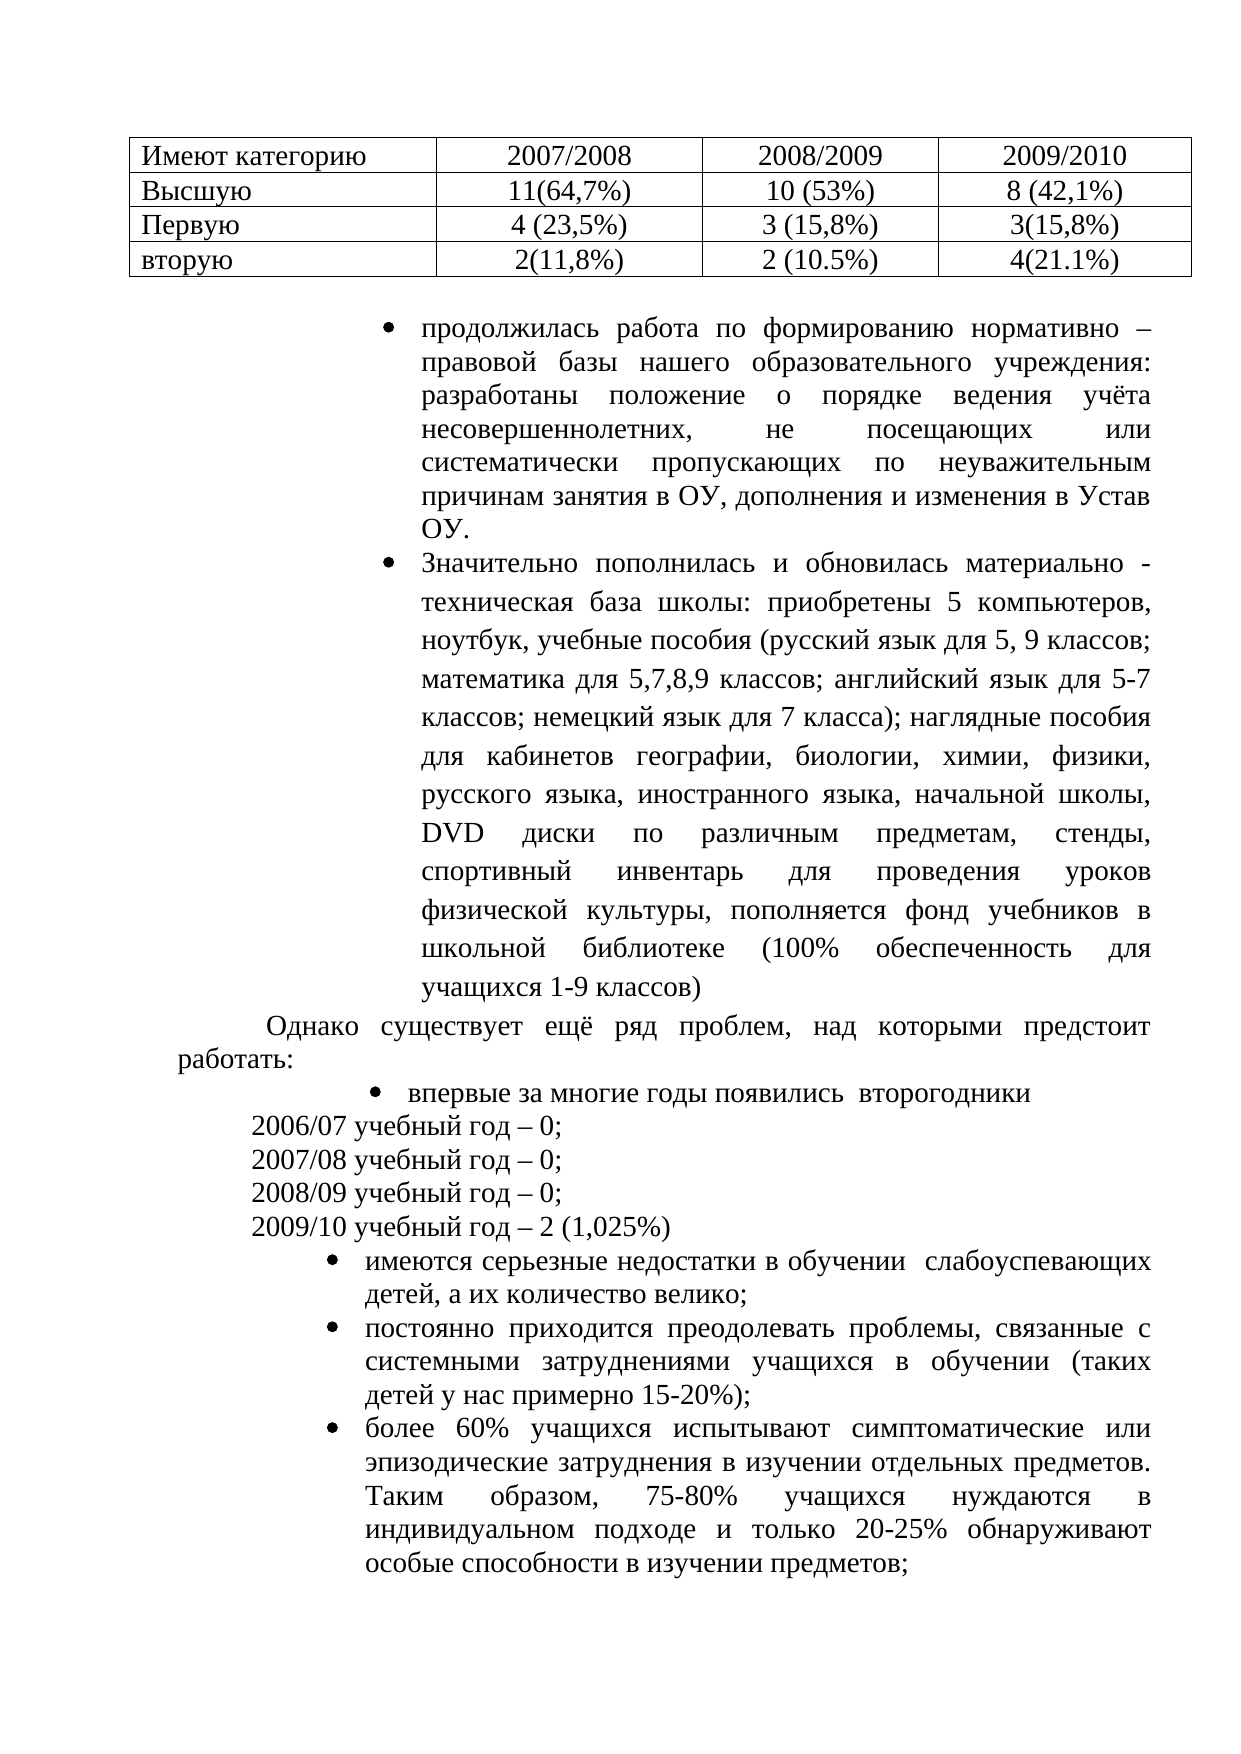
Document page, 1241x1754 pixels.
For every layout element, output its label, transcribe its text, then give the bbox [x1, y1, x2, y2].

text 2006/07 учебный год – 0; [251, 1108, 1152, 1142]
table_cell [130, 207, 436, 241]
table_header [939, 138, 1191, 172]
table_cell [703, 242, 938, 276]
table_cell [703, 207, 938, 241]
list продолжилась работа по формированию нормативно – правовой базы нашего образовательного учреждения: разработаны положение о порядке ведения учёта несовершеннолетних, не посещающих или систематически пропускающих по неуважительным причинам занятия в ОУ, дополнения и изменения в Устав ОУ. [383, 310, 1152, 545]
list постоянно приходится преодолевать проблемы, связанные с системными затруднениями учащихся в обучении (таких детей у нас примерно 15-20%); [327, 1310, 1152, 1411]
list Значительно пополнилась и обновилась материально - техническая база школы: приобретены 5 компьютеров, ноутбук, учебные пособия (русский язык для 5, 9 классов; математика для 5,7,8,9 классов; английский язык для 5-7 классов; немецкий язык для 7 класса); наглядные пособия для кабинетов географии, биологии, химии, физики, русского языка, иностранного языка, начальной школы, DVD диски по различным предметам, стенды, спортивный инвентарь для проведения уроков физической культуры, пополняется фонд учебников в школьной библиотеке (100% обеспеченность для учащихся 1-9 классов) [383, 545, 1152, 1003]
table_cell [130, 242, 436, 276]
list Однако существует ещё ряд проблем, над которыми предстоит работать: [177, 1008, 1152, 1075]
text 2009/10 учебный год – 2 (1,025%) [251, 1209, 1152, 1243]
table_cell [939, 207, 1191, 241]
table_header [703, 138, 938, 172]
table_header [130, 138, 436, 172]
text 2007/08 учебный год – 0; [251, 1142, 1152, 1176]
text 2008/09 учебный год – 0; [251, 1176, 1152, 1209]
list более 60% учащихся испытывают симптоматические или эпизодические затруднения в изучении отдельных предметов. Таким образом, 75-80% учащихся нуждаются в индивидуальном подходе и только 20-25% обнаруживают особые способности в изучении предметов; [327, 1411, 1152, 1578]
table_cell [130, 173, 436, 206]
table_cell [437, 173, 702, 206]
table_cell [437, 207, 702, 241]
list впервые за многие годы появились второгодники [370, 1075, 1152, 1108]
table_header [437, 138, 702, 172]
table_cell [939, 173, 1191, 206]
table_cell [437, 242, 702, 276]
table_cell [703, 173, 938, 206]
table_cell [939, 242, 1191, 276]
list имеются серьезные недостатки в обучении слабоуспевающих детей, а их количество велико; [327, 1243, 1152, 1310]
